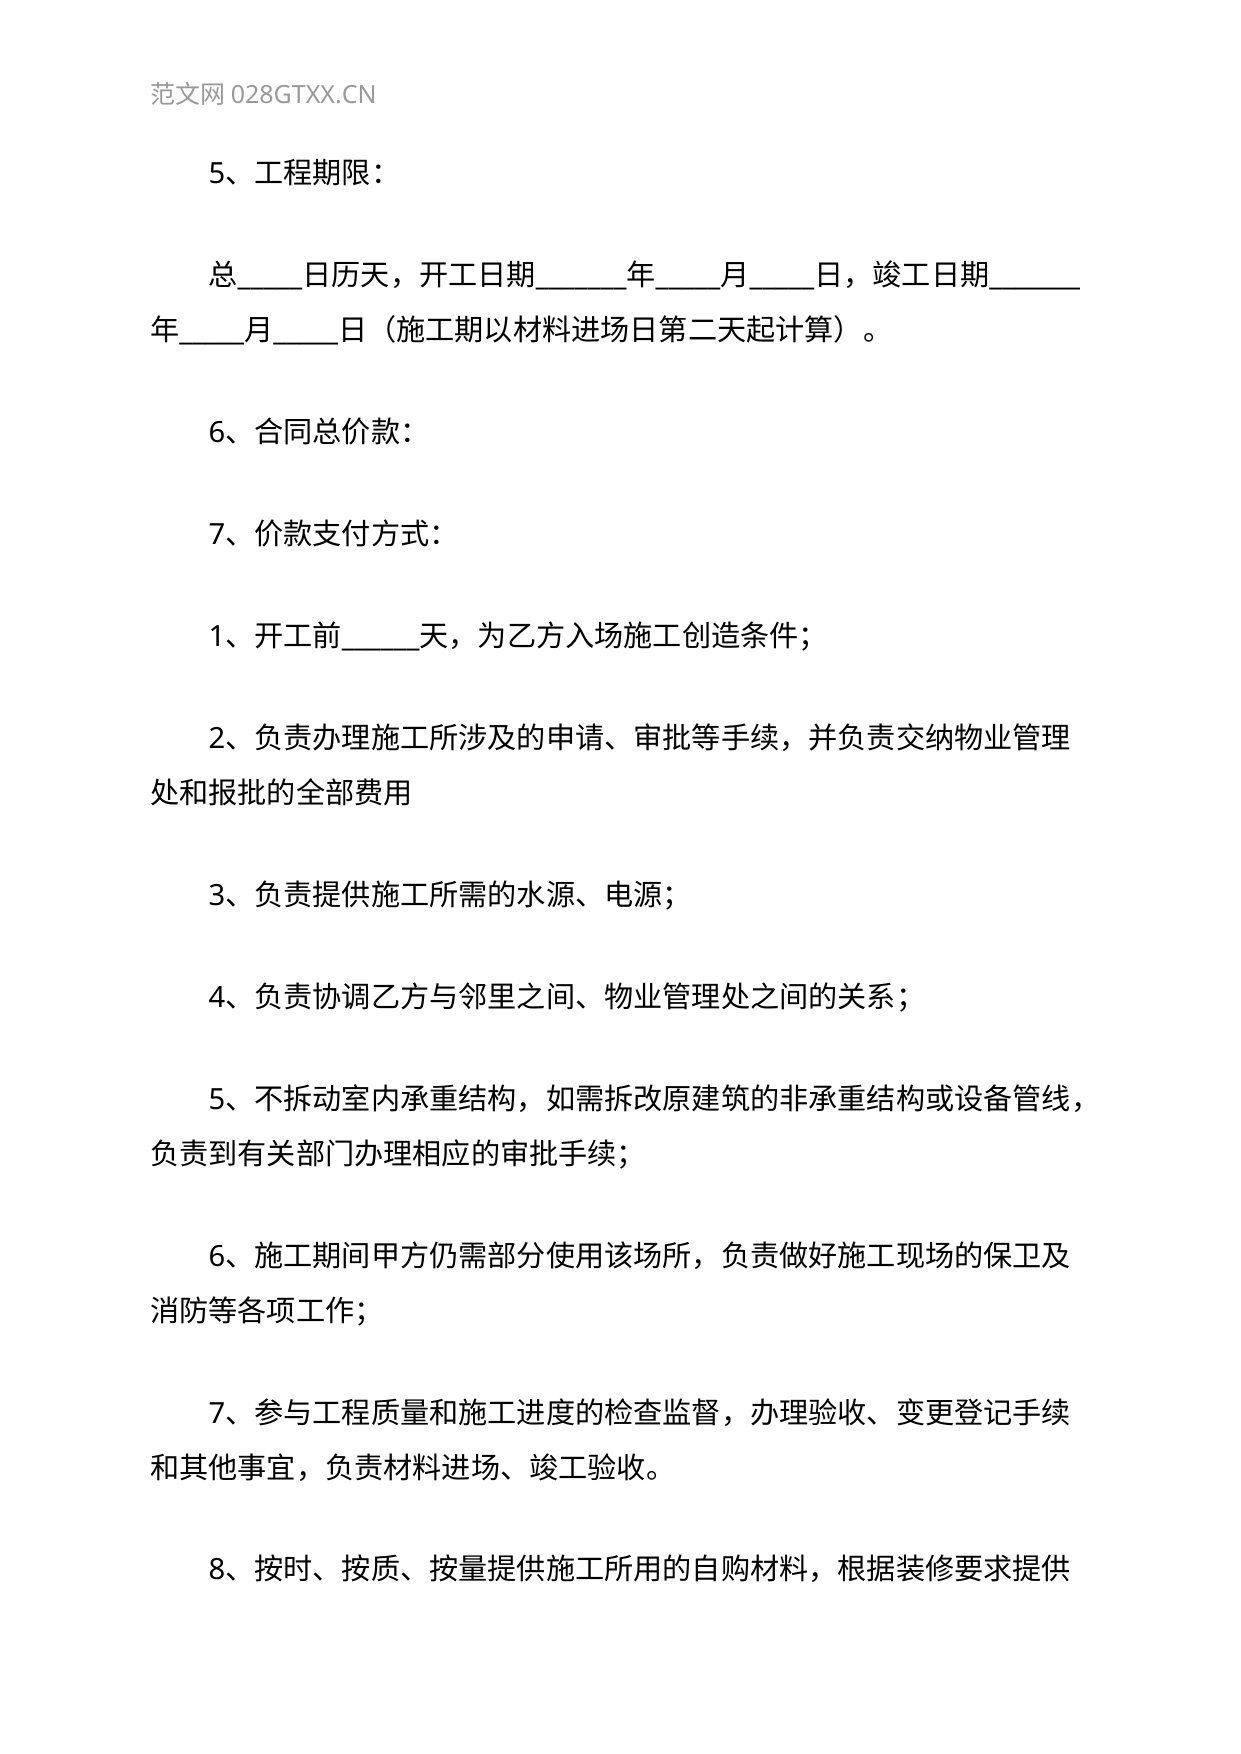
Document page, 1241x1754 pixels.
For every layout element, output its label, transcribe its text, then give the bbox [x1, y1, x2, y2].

text 3、负责提供施工所需的水源、电源； [150, 872, 1090, 914]
text 总_____日历天，开工日期_______年_____月_____日，竣工日期_______年_____月_____日（施工期以材料进场日第二天起计算）。 [150, 252, 1090, 349]
text 5、不拆动室内承重结构，如需拆改原建筑的非承重结构或设备管线，负责到有关部门办理相应的审批手续； [150, 1076, 1090, 1173]
text 4、负责协调乙方与邻里之间、物业管理处之间的关系； [150, 974, 1090, 1016]
text 1、开工前______天，为乙方入场施工创造条件； [150, 613, 1090, 655]
text 5、工程期限： [150, 150, 1090, 192]
text 7、价款支付方式： [150, 511, 1090, 553]
text 6、施工期间甲方仍需部分使用该场所，负责做好施工现场的保卫及消防等各项工作； [150, 1232, 1090, 1330]
text 2、负责办理施工所涉及的申请、审批等手续，并负责交纳物业管理处和报批的全部费用 [150, 715, 1090, 812]
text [150, 1546, 1090, 1588]
text 6、合同总价款： [150, 409, 1090, 451]
text 7、参与工程质量和施工进度的检查监督，办理验收、变更登记手续和其他事宜，负责材料进场、竣工验收。 [150, 1389, 1090, 1486]
